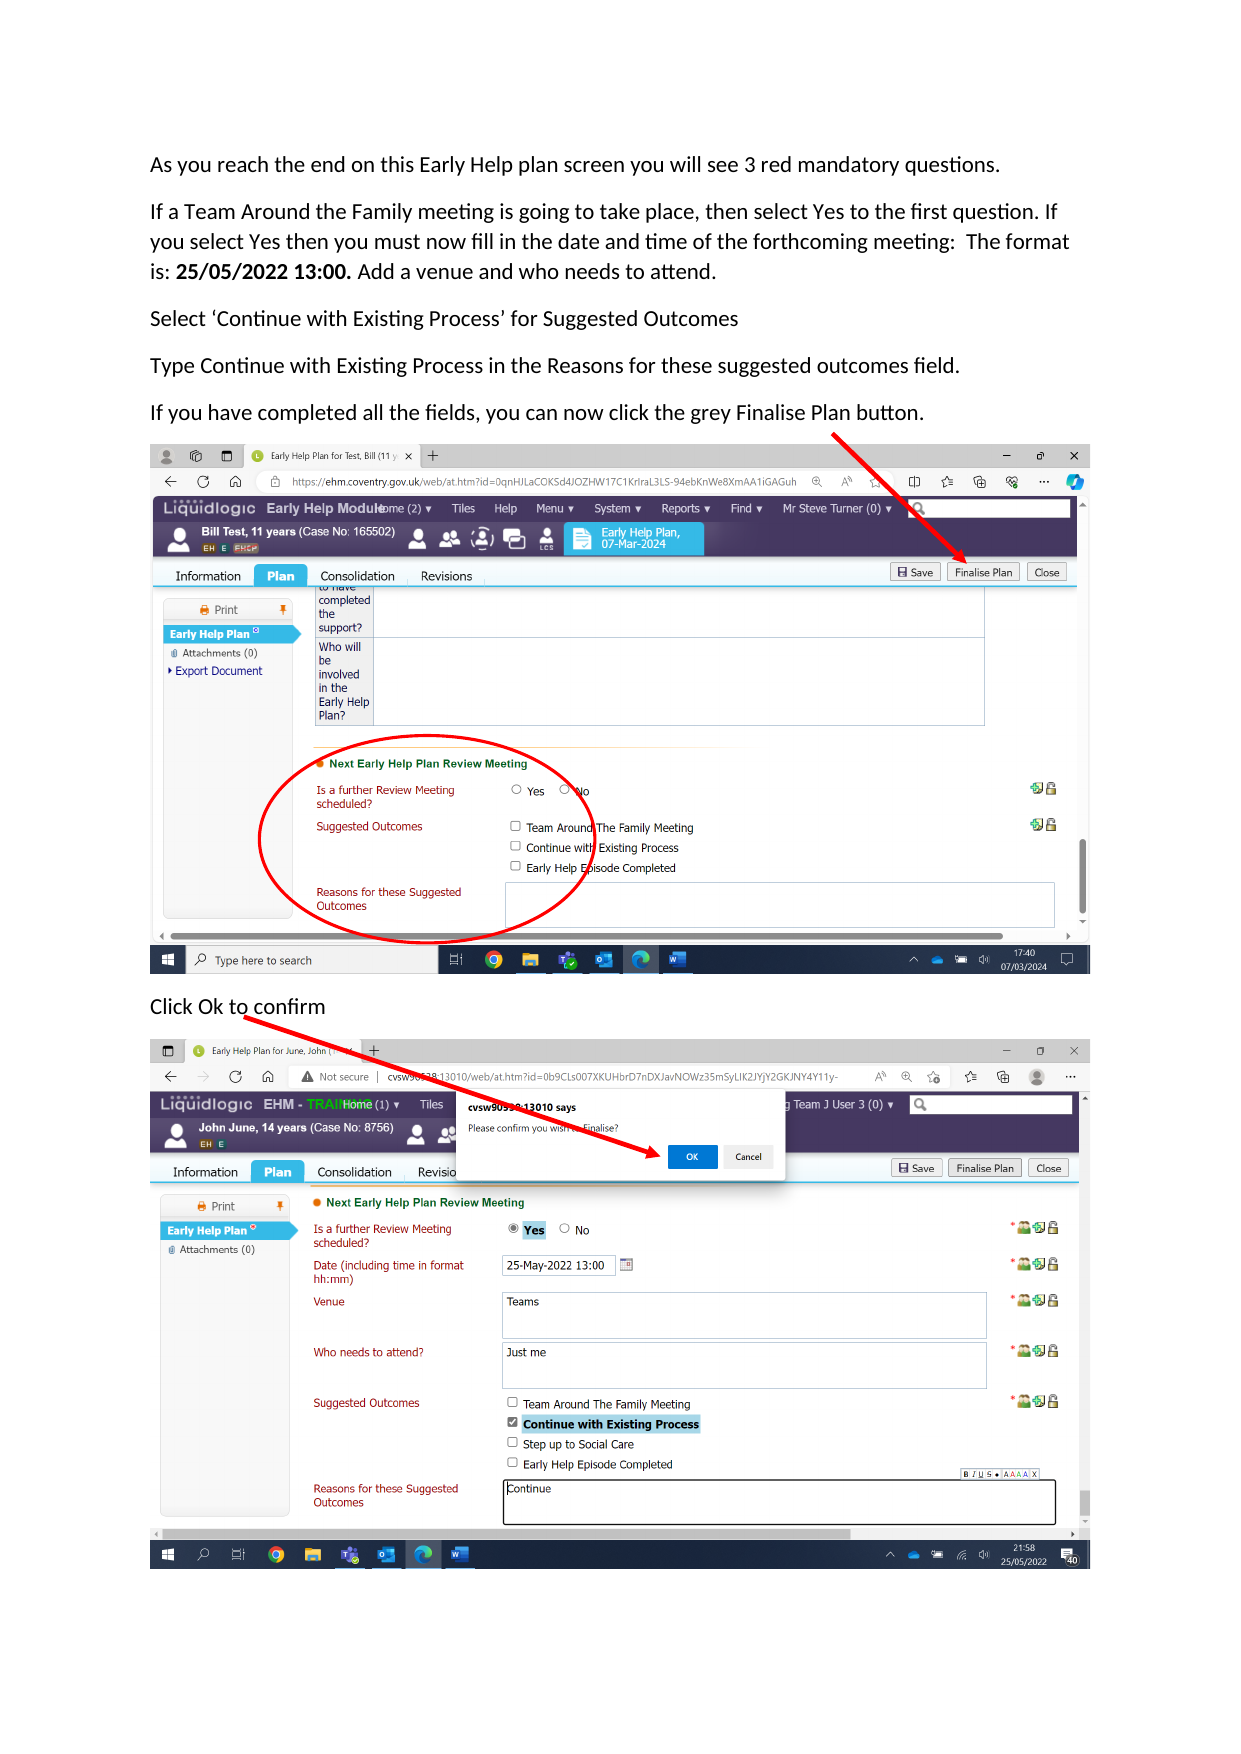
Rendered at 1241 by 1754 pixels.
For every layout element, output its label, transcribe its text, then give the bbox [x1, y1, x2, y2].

text Click Ok to confirm [150, 992, 1090, 1021]
text Type Continue with Existing Process in the Reasons for these suggested outcomes field. [150, 351, 1090, 379]
text Select ‘Continue with Existing Process’ for Suggested Outcomes [150, 304, 1090, 332]
text As you reach the end on this Early Help plan screen you will see 3 red mandatory questions. [150, 150, 1090, 178]
picture [150, 444, 1091, 974]
text If you have completed all the fields, you can now click the grey Finalise Plan button. [150, 398, 1090, 426]
picture [150, 1039, 1091, 1569]
text If a Team Around the Family meeting is going to take place, then select Yes to the first question. If you select Yes then you must now fill in the date and time of the forthcoming meeting: The format is: 25/05/2022 13:00. Add a venue and who needs to attend. [150, 197, 1090, 285]
